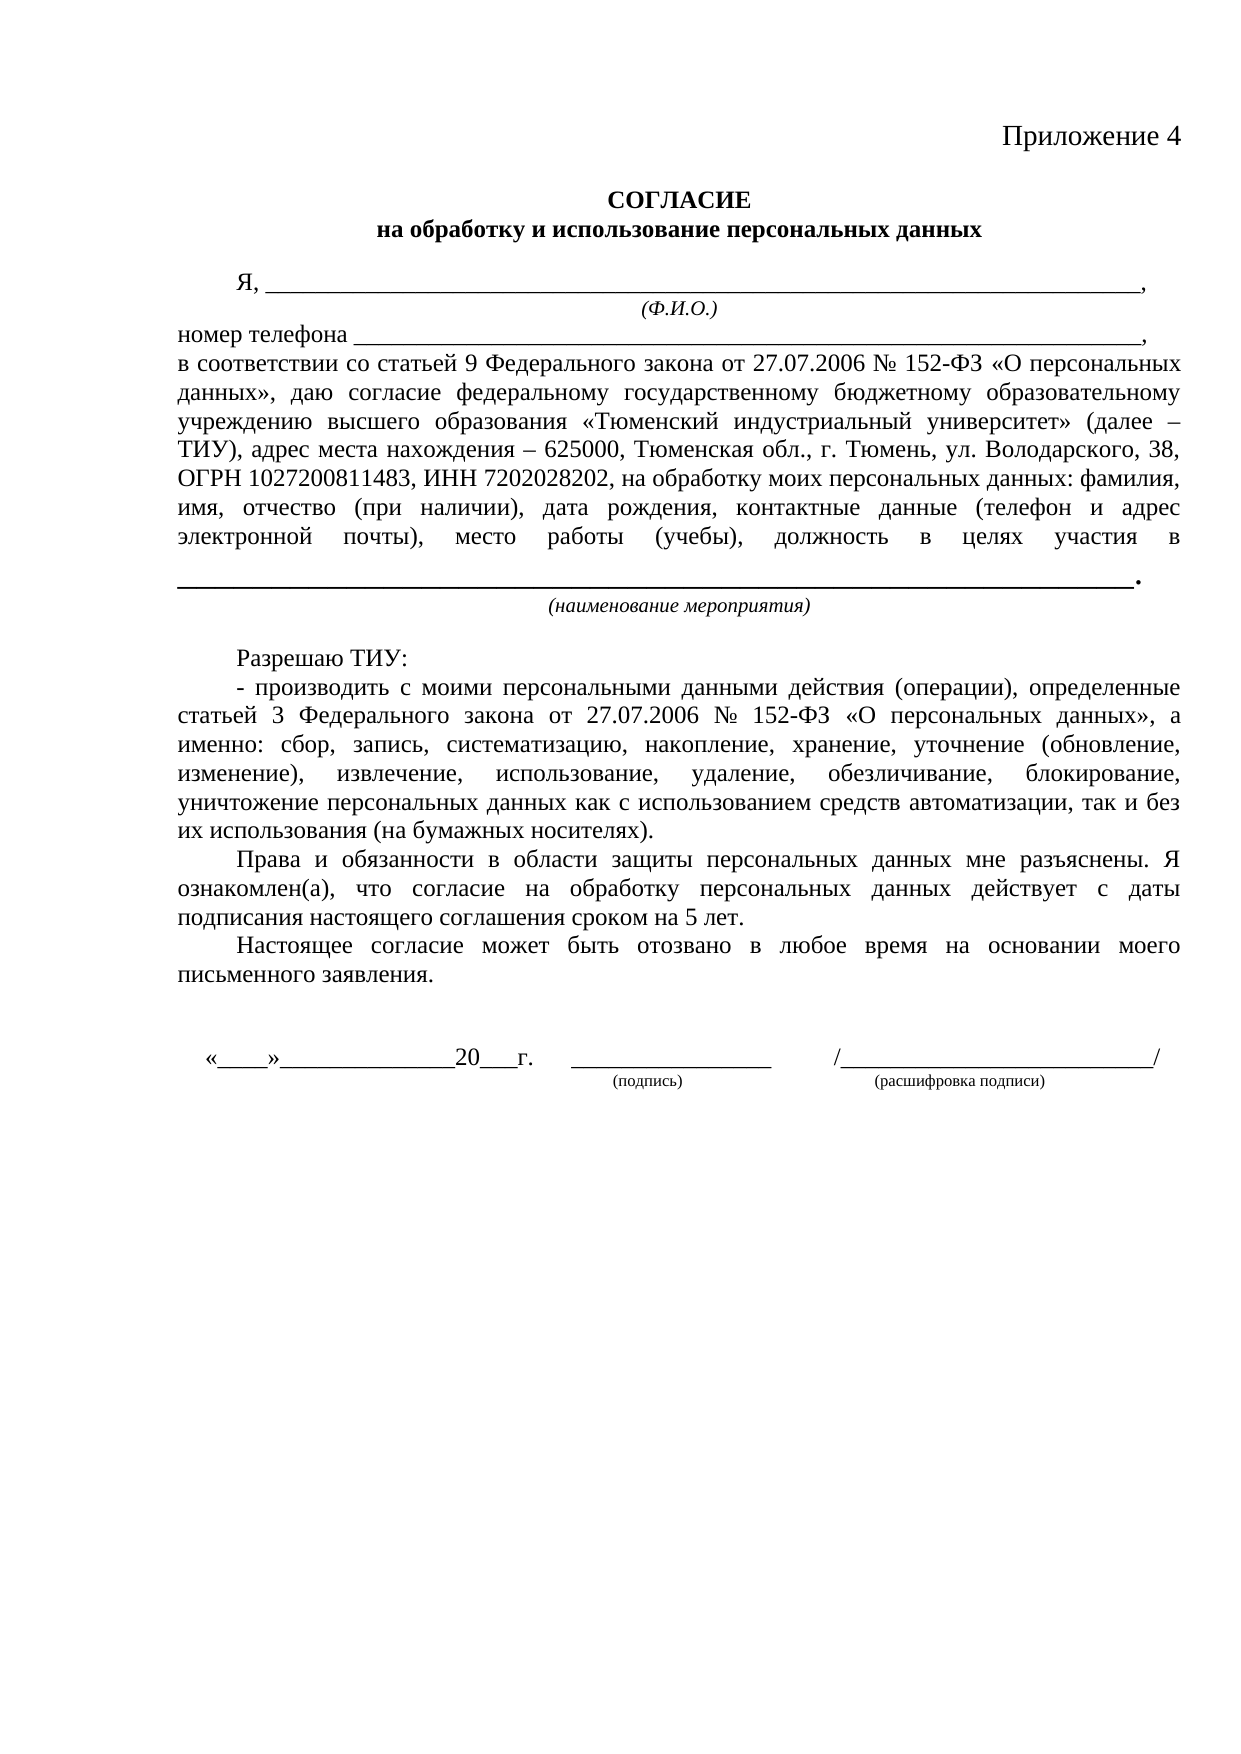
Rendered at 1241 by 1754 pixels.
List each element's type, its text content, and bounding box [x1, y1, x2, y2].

text (Ф.И.О.) [177, 296, 1181, 319]
text Я, ______________________________________________________________________, [177, 267, 1181, 296]
text Разрешаю ТИУ: [177, 643, 1181, 672]
text Приложение 4 [177, 118, 1181, 152]
text Настоящее согласие может быть отозвано в любое время на основании моего письменного заявления. [177, 931, 1181, 988]
text номер телефона _______________________________________________________________, [177, 319, 1181, 348]
text - производить с моими персональными данными действия (операции), определенные статьей 3 Федерального закона от 27.07.2006 № 152-ФЗ «О персональных данных», а именно: сбор, запись, систематизацию, накопление, хранение, уточнение (обновление, изменение), извлечение, использование, удаление, обезличивание, блокирование, уничтожение персональных данных как с использованием средств автоматизации, так и без их использования (на бумажных носителях). [177, 672, 1181, 844]
text (наименование мероприятия) [177, 593, 1181, 617]
text в соответствии со статьей 9 Федерального закона от 27.07.2006 № 152-ФЗ «О персональных данных», даю согласие федеральному государственному бюджетному образовательному учреждению высшего образования «Тюменский индустриальный университет» (далее –ТИУ), адрес места нахождения – 625000, Тюменская обл., г. Тюмень, ул. Володарского, 38, ОГРН 1027200811483, ИНН 7202028202, на обработку моих персональных данных: фамилия, имя, отчество (при наличии), дата рождения, контактные данные (телефон и адрес электронной почты), место работы (учебы), должность в целях участия в ___________________________________________________. [177, 348, 1181, 593]
text «____»______________20___г. ________________ /_________________________/ [177, 1042, 1181, 1071]
text на обработку и использование персональных данных [177, 214, 1181, 243]
text CОГЛАСИЕ [177, 185, 1181, 214]
text Права и обязанности в области защиты персональных данных мне разъяснены. Я ознакомлен(а), что согласие на обработку персональных данных действует с даты подписания настоящего соглашения сроком на 5 лет. [177, 844, 1181, 931]
text (подпись) (расшифровка подписи) [177, 1071, 1181, 1090]
